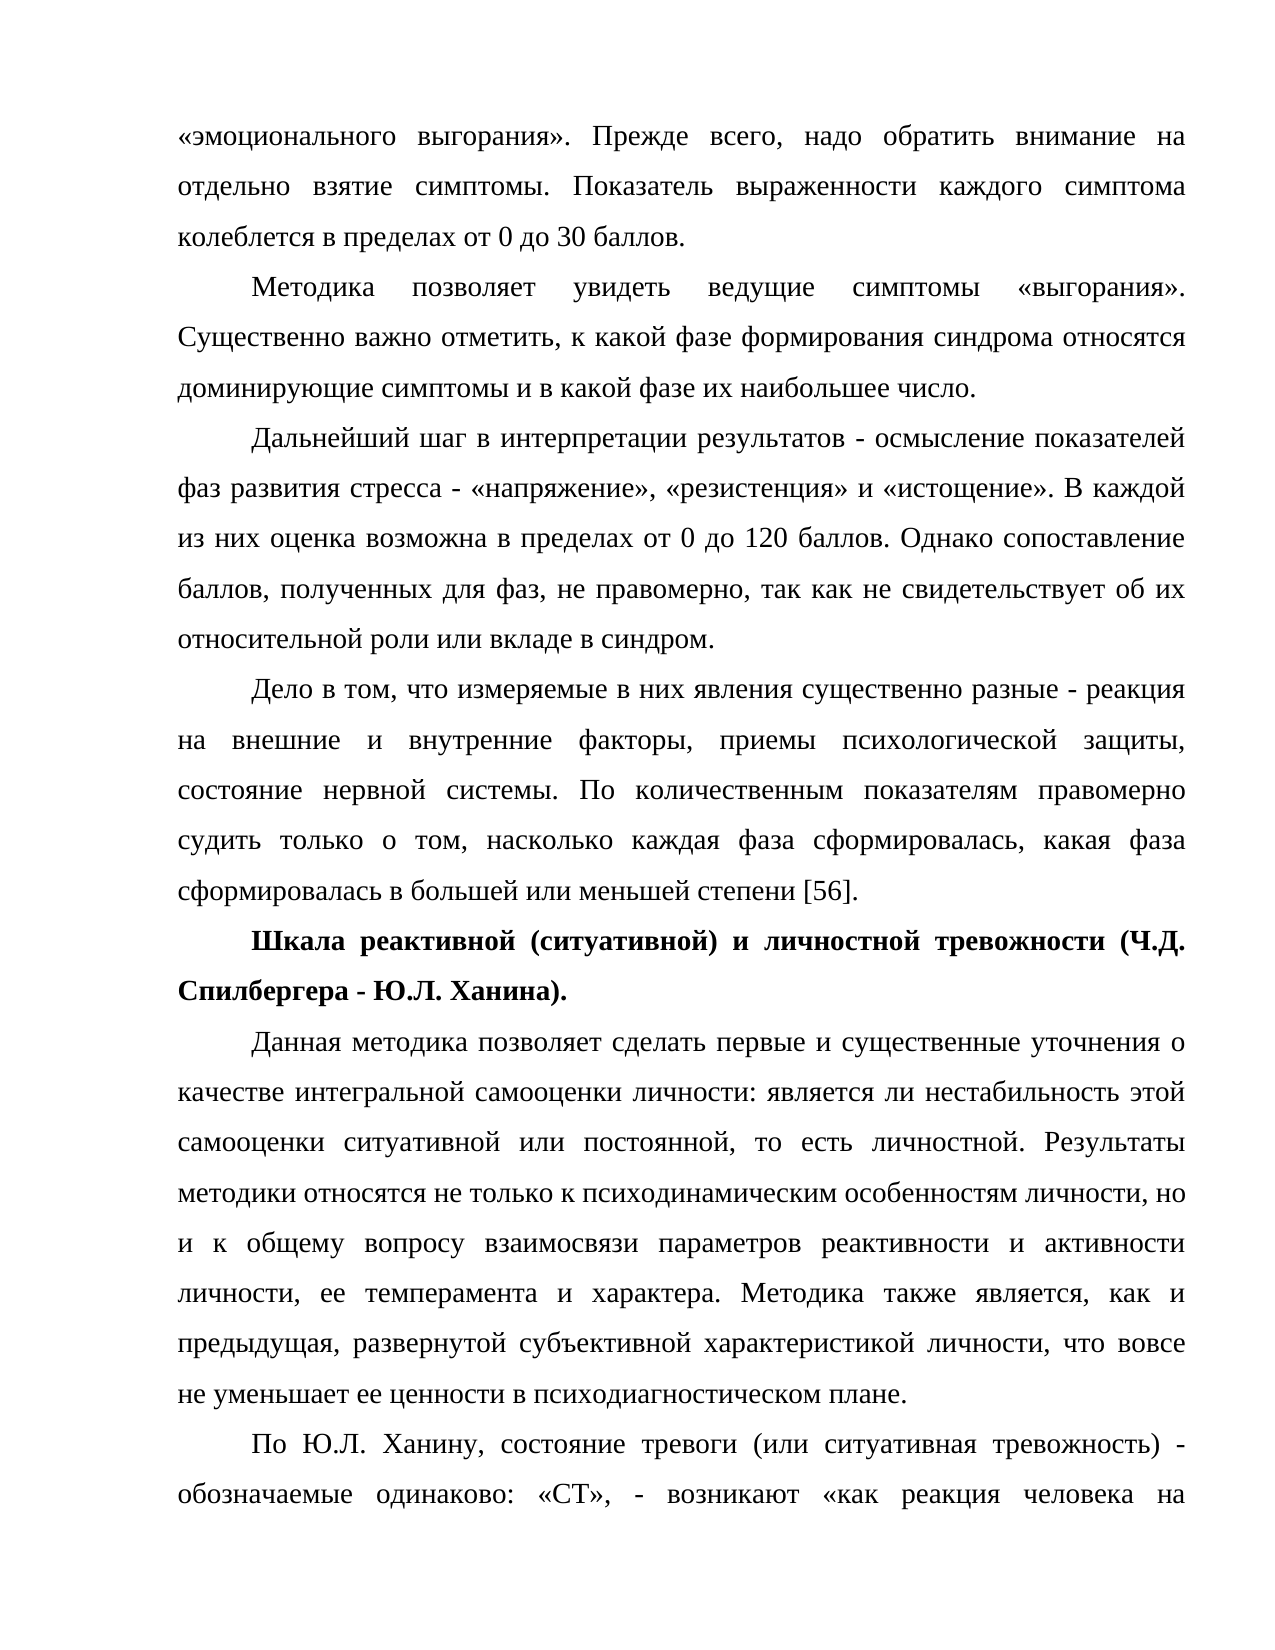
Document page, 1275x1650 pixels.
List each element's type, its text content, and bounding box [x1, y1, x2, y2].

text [177, 1426, 1186, 1510]
text Дальнейший шаг в интерпретации результатов - осмысление показателей фаз развития стресса - «напряжение», «резистенция» и «истощение». В каждой из них оценка возможна в пределах от 0 до 120 баллов. Однако сопоставление баллов, полученных для фаз, не правомерно, так как не свидетельствует об их относительной роли или вкладе в синдром. [177, 420, 1186, 655]
text Дело в том, что измеряемые в них явления существенно разные - реакция на внешние и внутренние факторы, приемы психологической защиты, состояние нервной системы. По количественным показателям правомерно судить только о том, насколько каждая фаза сформировалась, какая фаза сформировалась в большей или меньшей степени [56]. [177, 672, 1186, 906]
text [177, 118, 1186, 252]
text Методика позволяет увидеть ведущие симптомы «выгорания». Существенно важно отметить, к какой фазе формирования синдрома относятся доминирующие симптомы и в какой фазе их наибольшее число. [177, 269, 1186, 403]
text Шкала реактивной (ситуативной) и личностной тревожности (Ч.Д. Спилбергера - Ю.Л. Ханина). [177, 923, 1186, 1007]
text Данная методика позволяет сделать первые и существенные уточнения о качестве интегральной самооценки личности: является ли нестабильность этой самооценки ситуативной или постоянной, то есть личностной. Результаты методики относятся не только к психодинамическим особенностям личности, но и к общему вопросу взаимосвязи параметров реактивности и активности личности, ее темперамента и характера. Методика также является, как и предыдущая, развернутой субъективной характеристикой личности, что вовсе не уменьшает ее ценности в психодиагностическом плане. [177, 1024, 1186, 1409]
